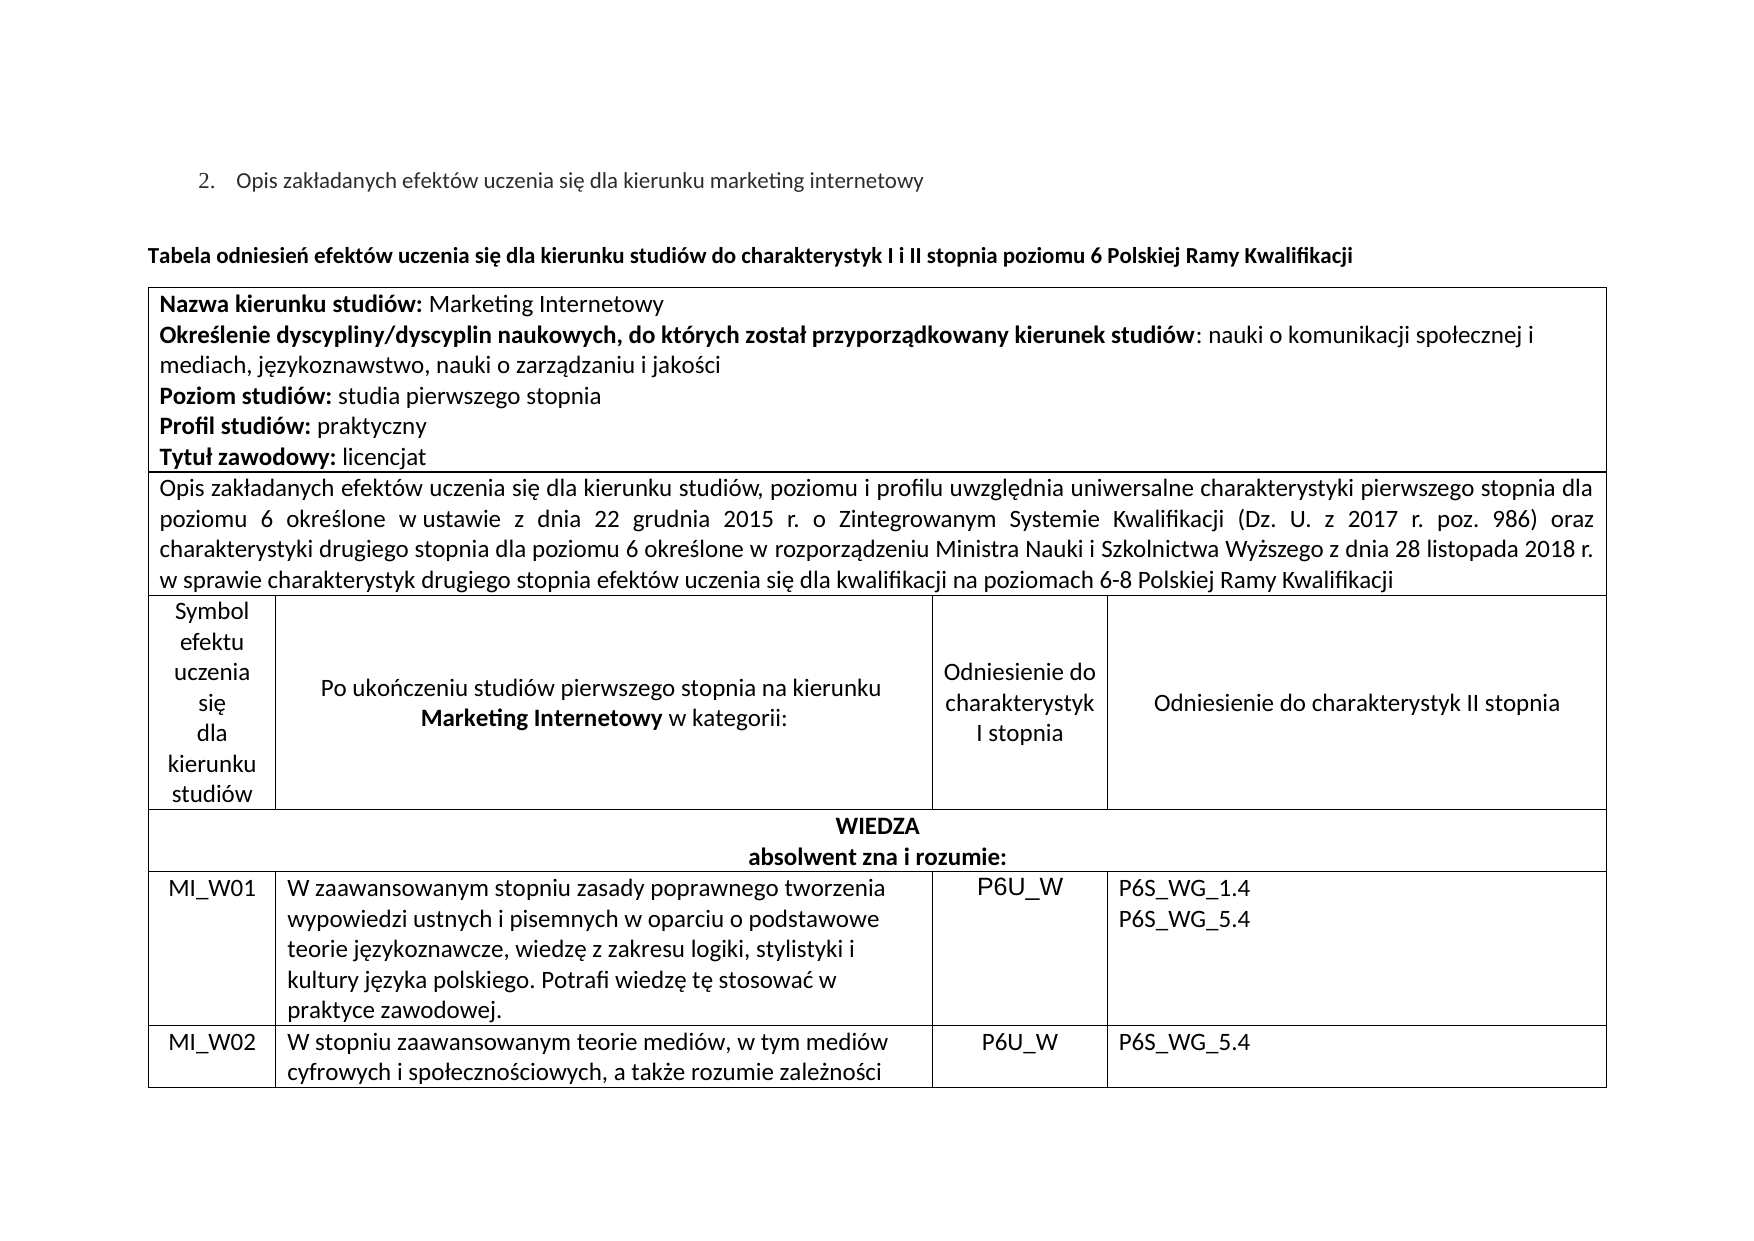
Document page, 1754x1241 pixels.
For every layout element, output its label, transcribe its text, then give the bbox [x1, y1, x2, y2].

table_cell P6U_W [933, 872, 1107, 1025]
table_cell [276, 1026, 932, 1087]
subtitle Opis zakładanych efektów uczenia się dla kierunku marketing internetowy [207, 148, 1606, 194]
table_cell MI_W02 [149, 1026, 275, 1087]
table_cell W zaawansowanym stopniu zasady poprawnego tworzenia wypowiedzi ustnych i pisemnych w oparciu o podstawowe teorie językoznawcze, wiedzę z zakresu logiki, stylistyki i kultury języka polskiego. Potrafi wiedzę tę stosować w praktyce zawodowej. [276, 872, 932, 1025]
table_cell Opis zakładanych efektów uczenia się dla kierunku studiów, poziomu i profilu uwzględnia uniwersalne charakterystyki pierwszego stopnia dla poziomu 6 określone w ustawie z dnia 22 grudnia 2015 r. o Zintegrowanym Systemie Kwalifikacji (Dz. U. z 2017 r. poz. 986) oraz charakterystyki drugiego stopnia dla poziomu 6 określone w rozporządzeniu Ministra Nauki i Szkolnictwa Wyższego z dnia 28 listopada 2018 r. w sprawie charakterystyk drugiego stopnia efektów uczenia się dla kwalifikacji na poziomach 6-8 Polskiej Ramy Kwalifikacji [149, 473, 1606, 594]
table_cell Odniesienie do charakterystyk II stopnia [1108, 596, 1606, 809]
table_cell Symbol efektu uczenia się dla kierunku studiów [149, 596, 275, 809]
table_cell MI_W01 [149, 872, 275, 1025]
table_cell WIEDZA absolwent zna i rozumie: [149, 810, 1606, 871]
table_cell P6U_W [933, 1026, 1107, 1087]
table_cell P6S_WG_1.4 P6S_WG_5.4 [1108, 872, 1606, 1025]
table_cell Po ukończeniu studiów pierwszego stopnia na kierunku Marketing Internetowy w kategorii: [276, 596, 932, 809]
table_cell Odniesienie do charakterystyk I stopnia [933, 596, 1107, 809]
table_cell P6S_WG_5.4 [1108, 1026, 1606, 1087]
table_header Nazwa kierunku studiów: Marketing Internetowy Określenie dyscypliny/dyscyplin naukowych, do których został przyporządkowany kierunek studiów: nauki o komunikacji społecznej i mediach, językoznawstwo, nauki o zarządzaniu i jakości Poziom studiów: studia pierwszego stopnia Profil studiów: praktyczny Tytuł zawodowy: licencjat [149, 288, 1606, 471]
text Tabela odniesień efektów uczenia się dla kierunku studiów do charakterystyk I i II stopnia poziomu 6 Polskiej Ramy Kwalifikacji [148, 241, 1606, 269]
